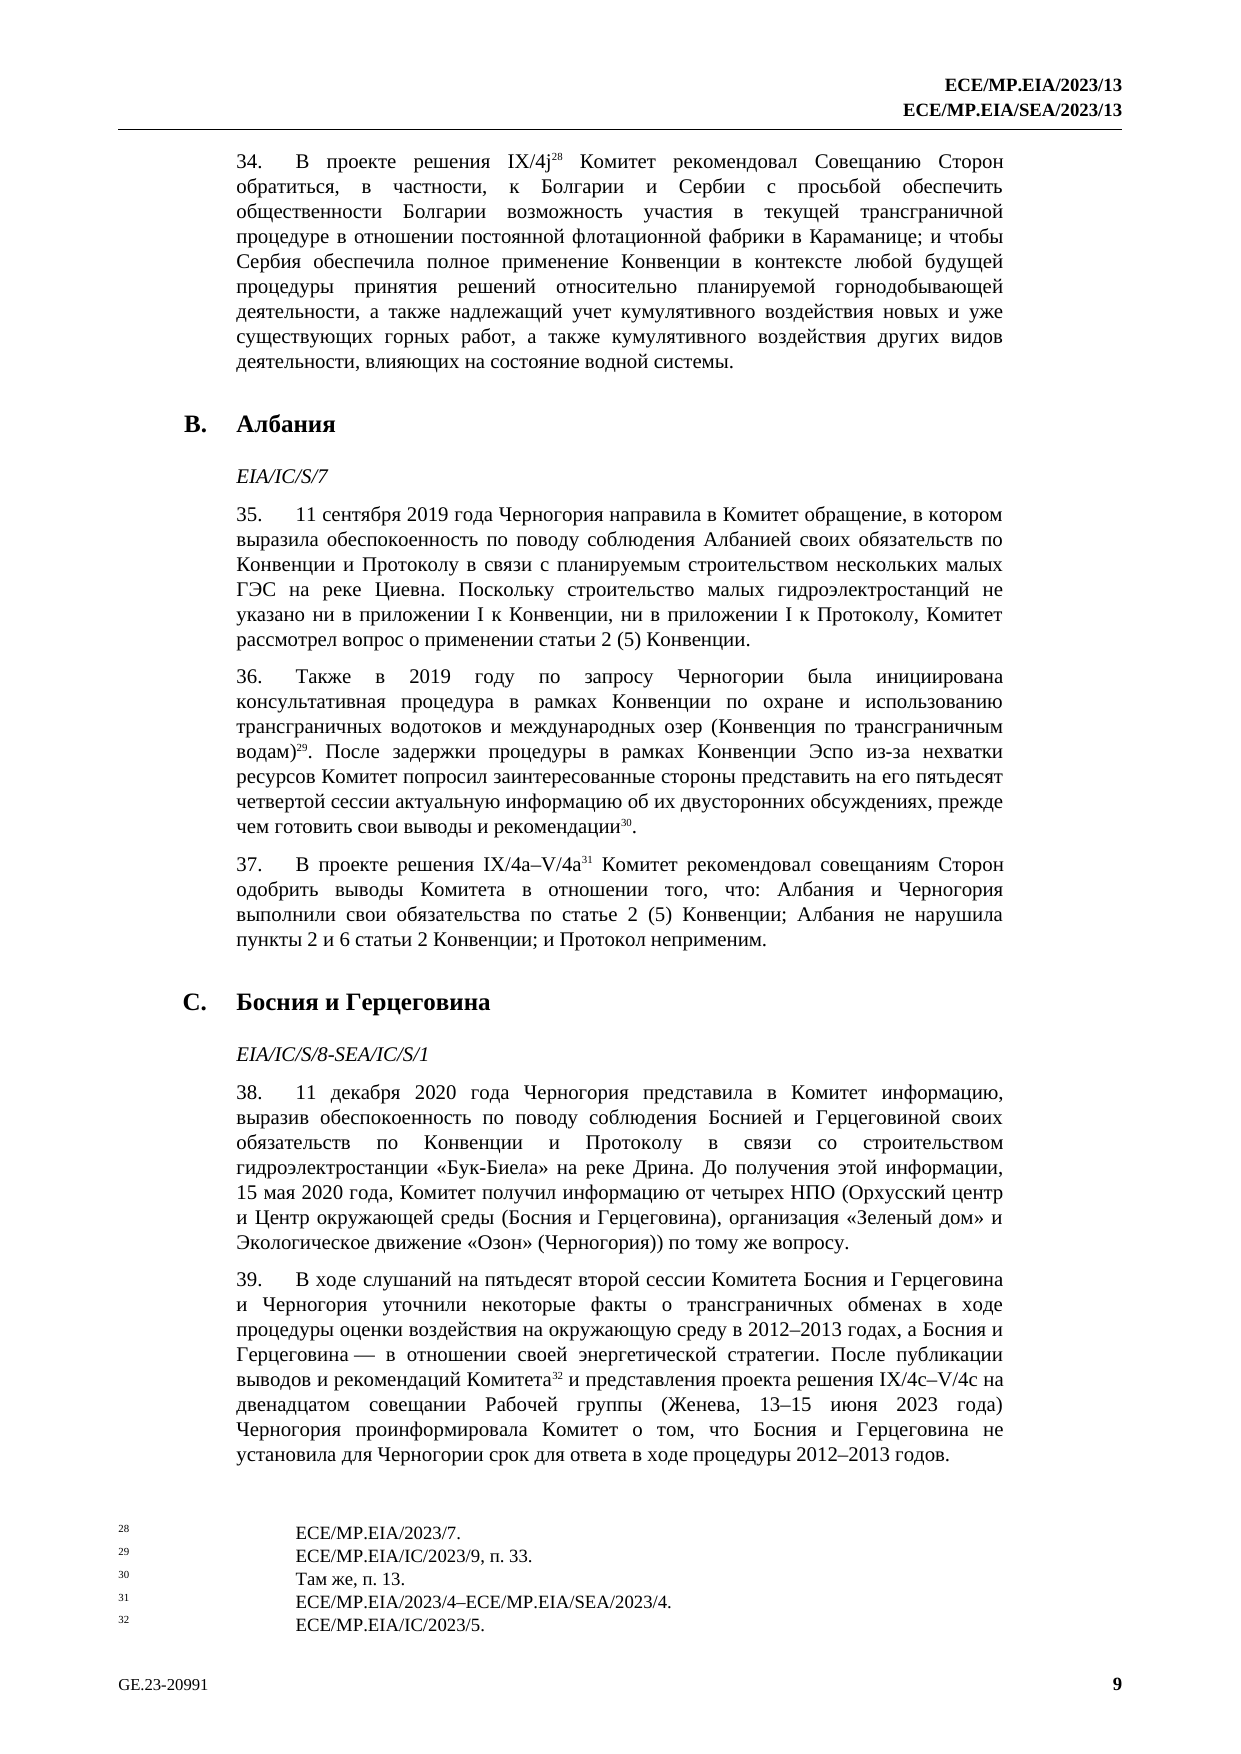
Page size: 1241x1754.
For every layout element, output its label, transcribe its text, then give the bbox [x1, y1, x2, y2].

text B. Албания [118, 410, 1004, 438]
text C. Босния и Герцеговина [118, 988, 1004, 1016]
text 37. В проекте решения IX/4a–V/4a Комитет рекомендовал совещаниям Сторон одобрить выводы Комитета в отношении того, что: Албания и Черногория выполнили свои обязательства по статье 2 (5) Конвенции; Албания не нарушила пункты 2 и 6 статьи 2 Конвенции; и Протокол неприменим. [236, 851, 1004, 951]
text 36. Также в 2019 году по запросу Черногории была инициирована консультативная процедура в рамках Конвенции по охране и использованию трансграничных водотоков и международных озер (Конвенция по трансграничным водам). После задержки процедуры в рамках Конвенции Эспо из-за нехватки ресурсов Комитет попросил заинтересованные стороны представить на его пятьдесят четвертой сессии актуальную информацию об их двусторонних обсуждениях, прежде чем готовить свои выводы и рекомендации. [236, 663, 1004, 838]
text EIA/IC/S/7 [118, 463, 1004, 488]
text 38. 11 декабря 2020 года Черногория представила в Комитет информацию, выразив обеспокоенность по поводу соблюдения Боснией и Герцеговиной своих обязательств по Конвенции и Протоколу в связи со строительством гидроэлектростанции «Бук-Биела» на реке Дрина. До получения этой информации, 15 мая 2020 года, Комитет получил информацию от четырех НПО (Орхусский центр и Центр окружающей среды (Босния и Герцеговина), организация «Зеленый дом» и Экологическое движение «Озон» (Черногория)) по тому же вопросу. [236, 1079, 1004, 1254]
text 39. В ходе слушаний на пятьдесят второй сессии Комитета Босния и Герцеговина и Черногория уточнили некоторые факты о трансграничных обменах в ходе процедуры оценки воздействия на окружающую среду в 2012–2013 годах, а Босния и Герцеговина — в отношении своей энергетической стратегии. После публикации выводов и рекомендаций Комитета и представления проекта решения IX/4c–V/4c на двенадцатом совещании Рабочей группы (Женева, 13–15 июня 2023 года) Черногория проинформировала Комитет о том, что Босния и Герцеговина не установила для Черногории срок для ответа в ходе процедуры 2012–2013 годов. [236, 1266, 1004, 1466]
text EIA/IC/S/8-SEA/IC/S/1 [118, 1041, 1004, 1066]
text 34. В проекте решения IX/4j Комитет рекомендовал Совещанию Сторон обратиться, в частности, к Болгарии и Сербии с просьбой обеспечить общественности Болгарии возможность участия в текущей трансграничной процедуре в отношении постоянной флотационной фабрики в Караманице; и чтобы Сербия обеспечила полное применение Конвенции в контексте любой будущей процедуры принятия решений относительно планируемой горнодобывающей деятельности, а также надлежащий учет кумулятивного воздействия новых и уже существующих горных работ, а также кумулятивного воздействия других видов деятельности, влияющих на состояние водной системы. [236, 148, 1004, 373]
text 35. 11 сентября 2019 года Черногория направила в Комитет обращение, в котором выразила обеспокоенность по поводу соблюдения Албанией своих обязательств по Конвенции и Протоколу в связи с планируемым строительством нескольких малых ГЭС на реке Циевна. Поскольку строительство малых гидроэлектростанций не указано ни в приложении I к Конвенции, ни в приложении I к Протоколу, Комитет рассмотрел вопрос о применении статьи 2 (5) Конвенции. [236, 501, 1004, 651]
